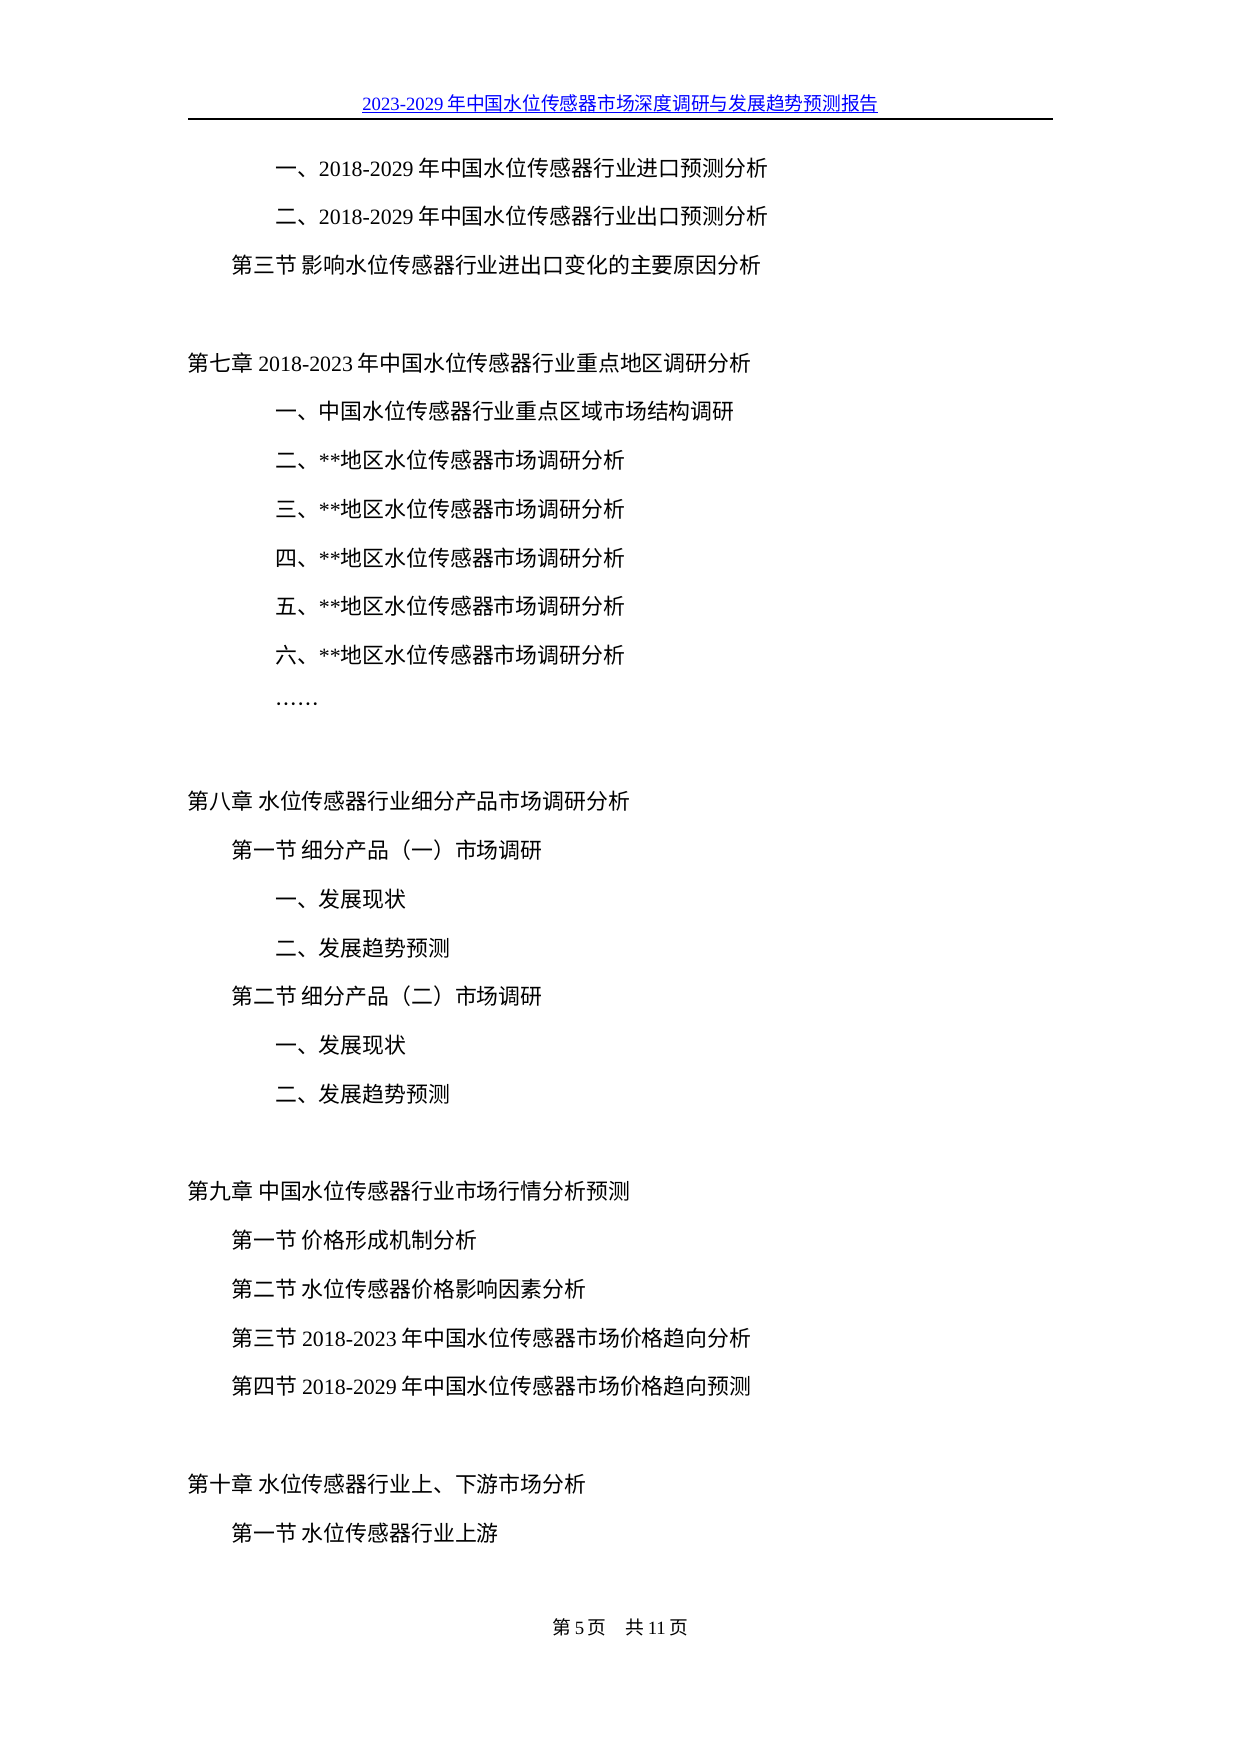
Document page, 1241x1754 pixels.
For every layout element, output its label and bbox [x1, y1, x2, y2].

text [187, 150, 1053, 1548]
